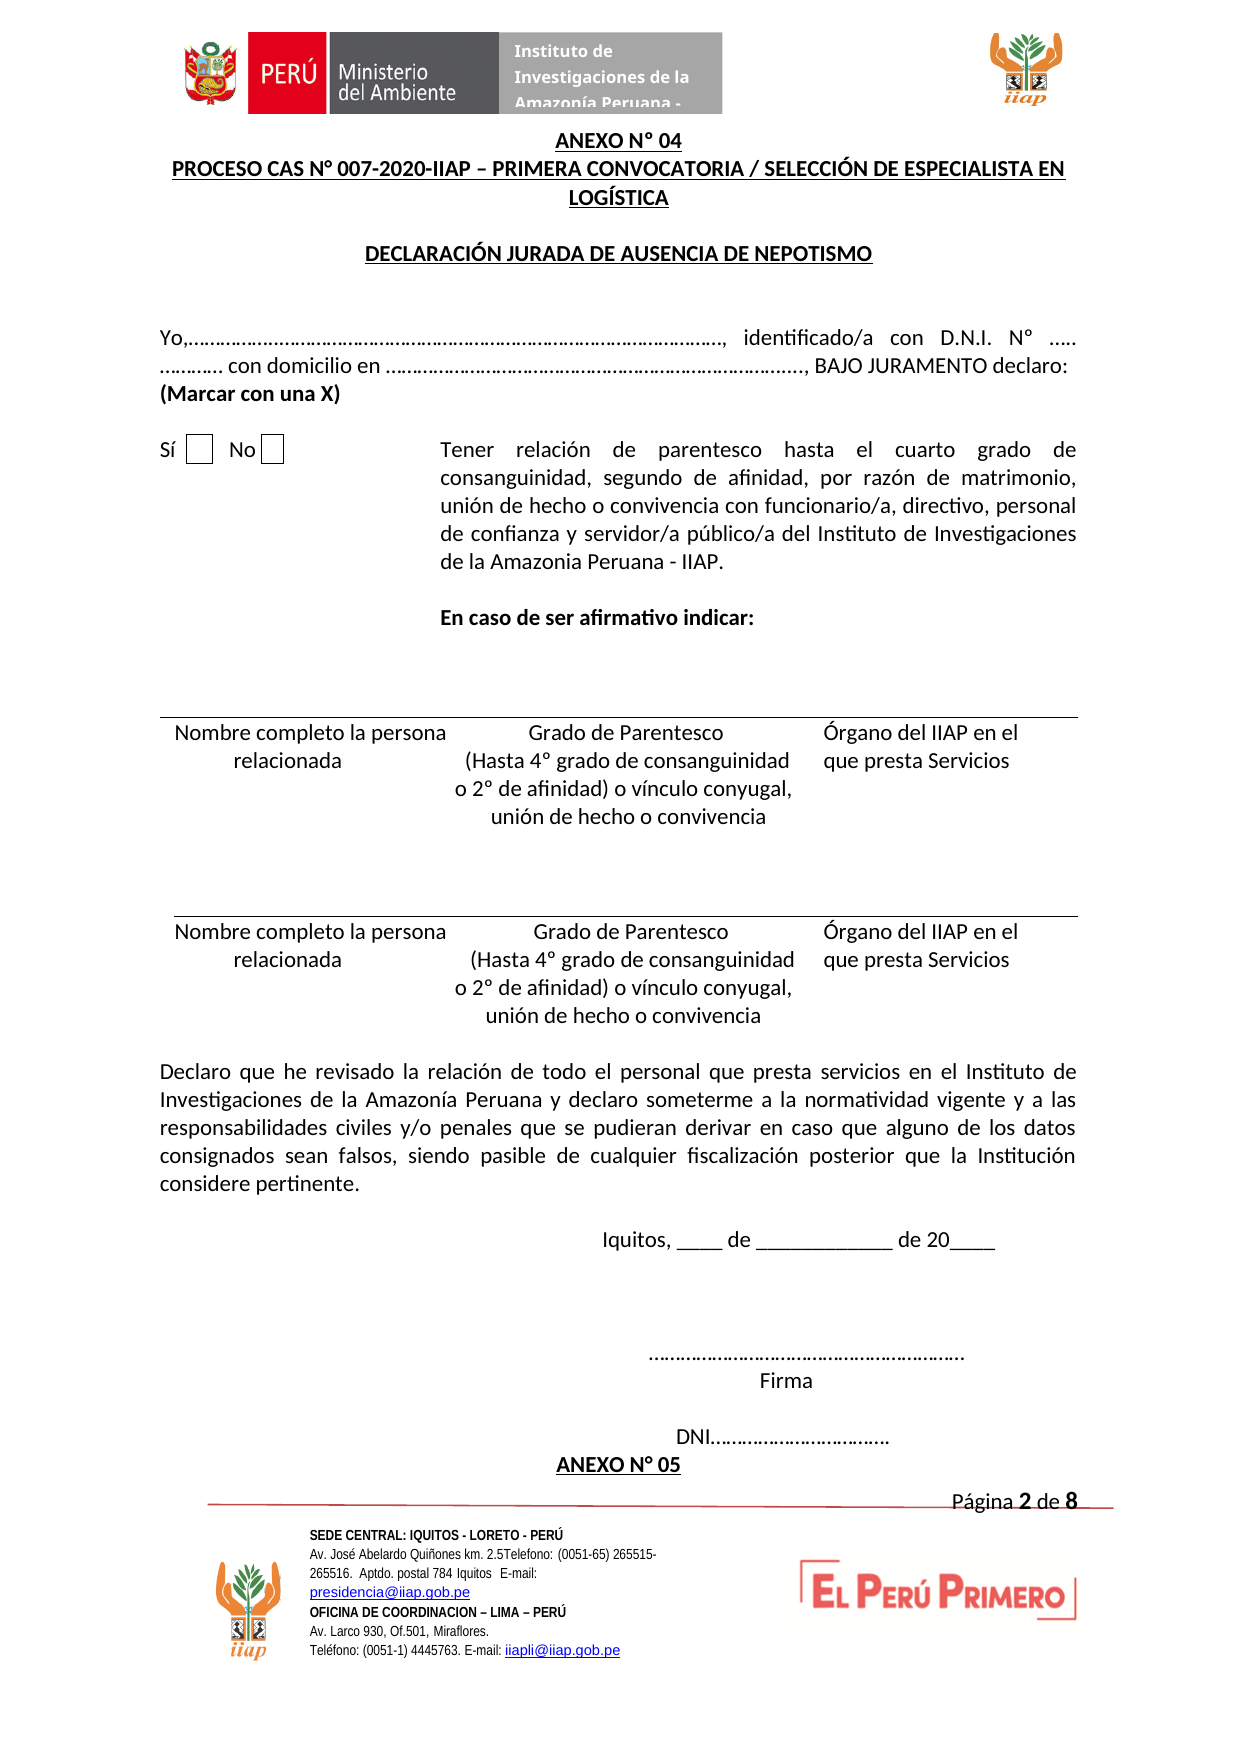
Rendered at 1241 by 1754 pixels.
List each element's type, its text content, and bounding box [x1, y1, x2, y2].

picture [990, 33, 1063, 106]
text unión de hecho o convivencia [381, 1001, 1078, 1029]
text …………………………………………………… [159, 1338, 1078, 1366]
text Nombre completo la persona Grado de Parentesco Órgano del IIAP en el [174, 718, 1078, 746]
text Firma [676, 1366, 1078, 1394]
text DECLARACIÓN JURADA DE AUSENCIA DE NEPOTISMO [159, 239, 1078, 267]
picture [215, 1561, 281, 1661]
text Yo,……………..…………………………………………………………………………, identificado/a con D.N.I. Nº …..………… con domicilio en …………………………………………………………………...., BAJO JURAMENTO declaro: [159, 323, 1078, 379]
text ANEXO N° 05 [159, 1450, 1078, 1478]
text Nombre completo la persona Grado de Parentesco Órgano del IIAP en el [174, 917, 1078, 945]
text relacionada (Hasta 4º grado de consanguinidad que presta Servicios [233, 746, 1078, 774]
text PROCESO CAS N° 007-2020-IIAP – PRIMERA CONVOCATORIA / SELECCIÓN DE ESPECIALISTA EN LOGÍSTICA [159, 154, 1078, 211]
picture [173, 32, 499, 114]
text o 2º de afinidad) o vínculo conyugal, [233, 774, 1078, 802]
text (Marcar con una X) [159, 379, 1078, 407]
text Declaro que he revisado la relación de todo el personal que presta servicios en el Instituto de Investigaciones de la Amazonía Peruana y declaro someterme a la normatividad vigente y a las responsabilidades civiles y/o penales que se pudieran derivar en caso que alguno de los datos consignados sean falsos, siendo pasible de cualquier fiscalización posterior que la Institución considere pertinente. [159, 1057, 1078, 1198]
text En caso de ser afirmativo indicar: [440, 603, 1078, 631]
text Sí No Tener relación de parentesco hasta el cuarto grado de consanguinidad, segundo de afinidad, por razón de matrimonio, unión de hecho o convivencia con funcionario/a, directivo, personal de confianza y servidor/a público/a del Instituto de Investigaciones de la Amazonia Peruana - IIAP. [159, 435, 1078, 575]
text ANEXO Nº 04 [159, 127, 1078, 154]
text o 2º de afinidad) o vínculo conyugal, [233, 973, 1078, 1001]
text DNI……………………………. [159, 1422, 1078, 1450]
text relacionada (Hasta 4º grado de consanguinidad que presta Servicios [233, 945, 1078, 973]
text Iquitos, ____ de ____________ de 20____ [569, 1226, 1078, 1254]
text unión de hecho o convivencia [454, 802, 1078, 830]
picture [787, 1545, 1082, 1638]
